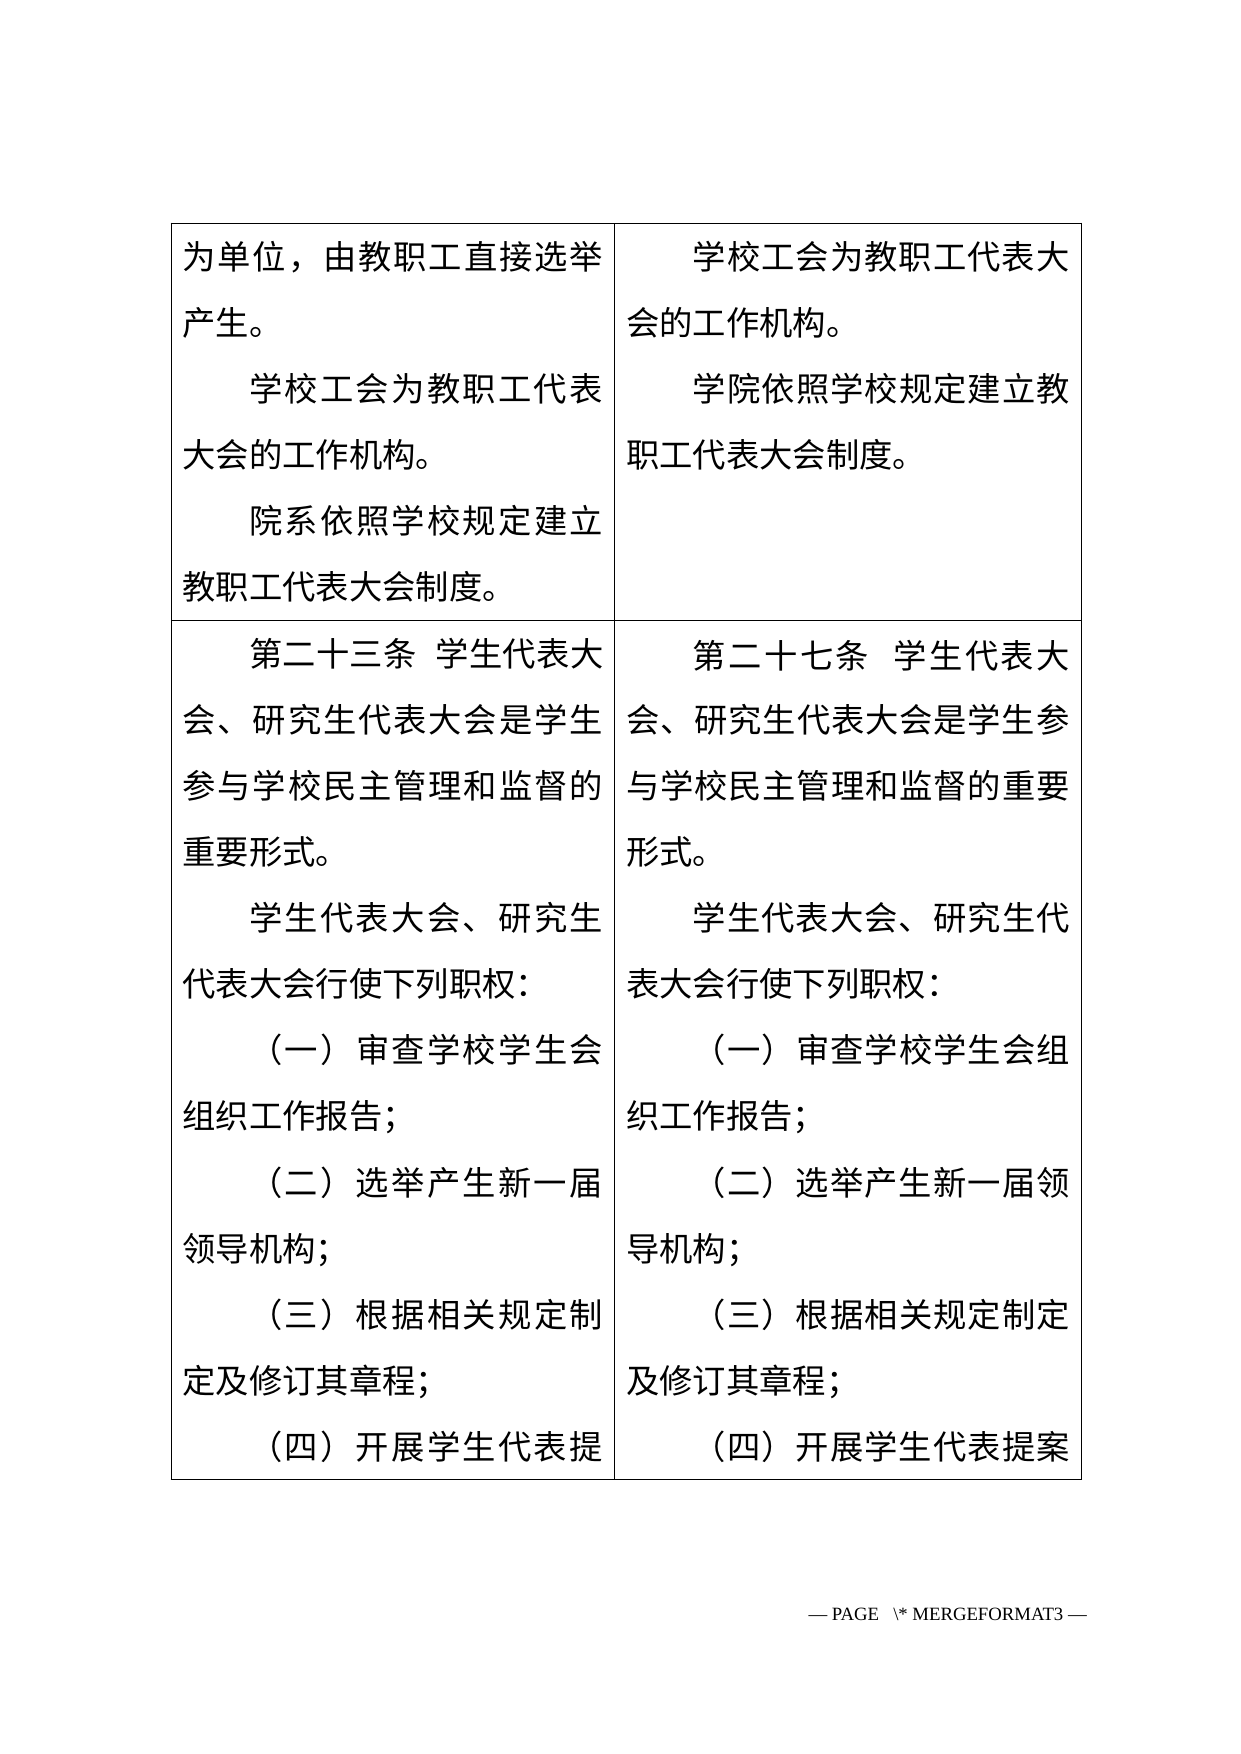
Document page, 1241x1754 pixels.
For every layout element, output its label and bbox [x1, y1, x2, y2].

table_cell [615, 621, 1081, 1479]
table_cell [172, 621, 614, 1479]
table_cell [615, 224, 1081, 620]
table_cell [172, 224, 614, 620]
